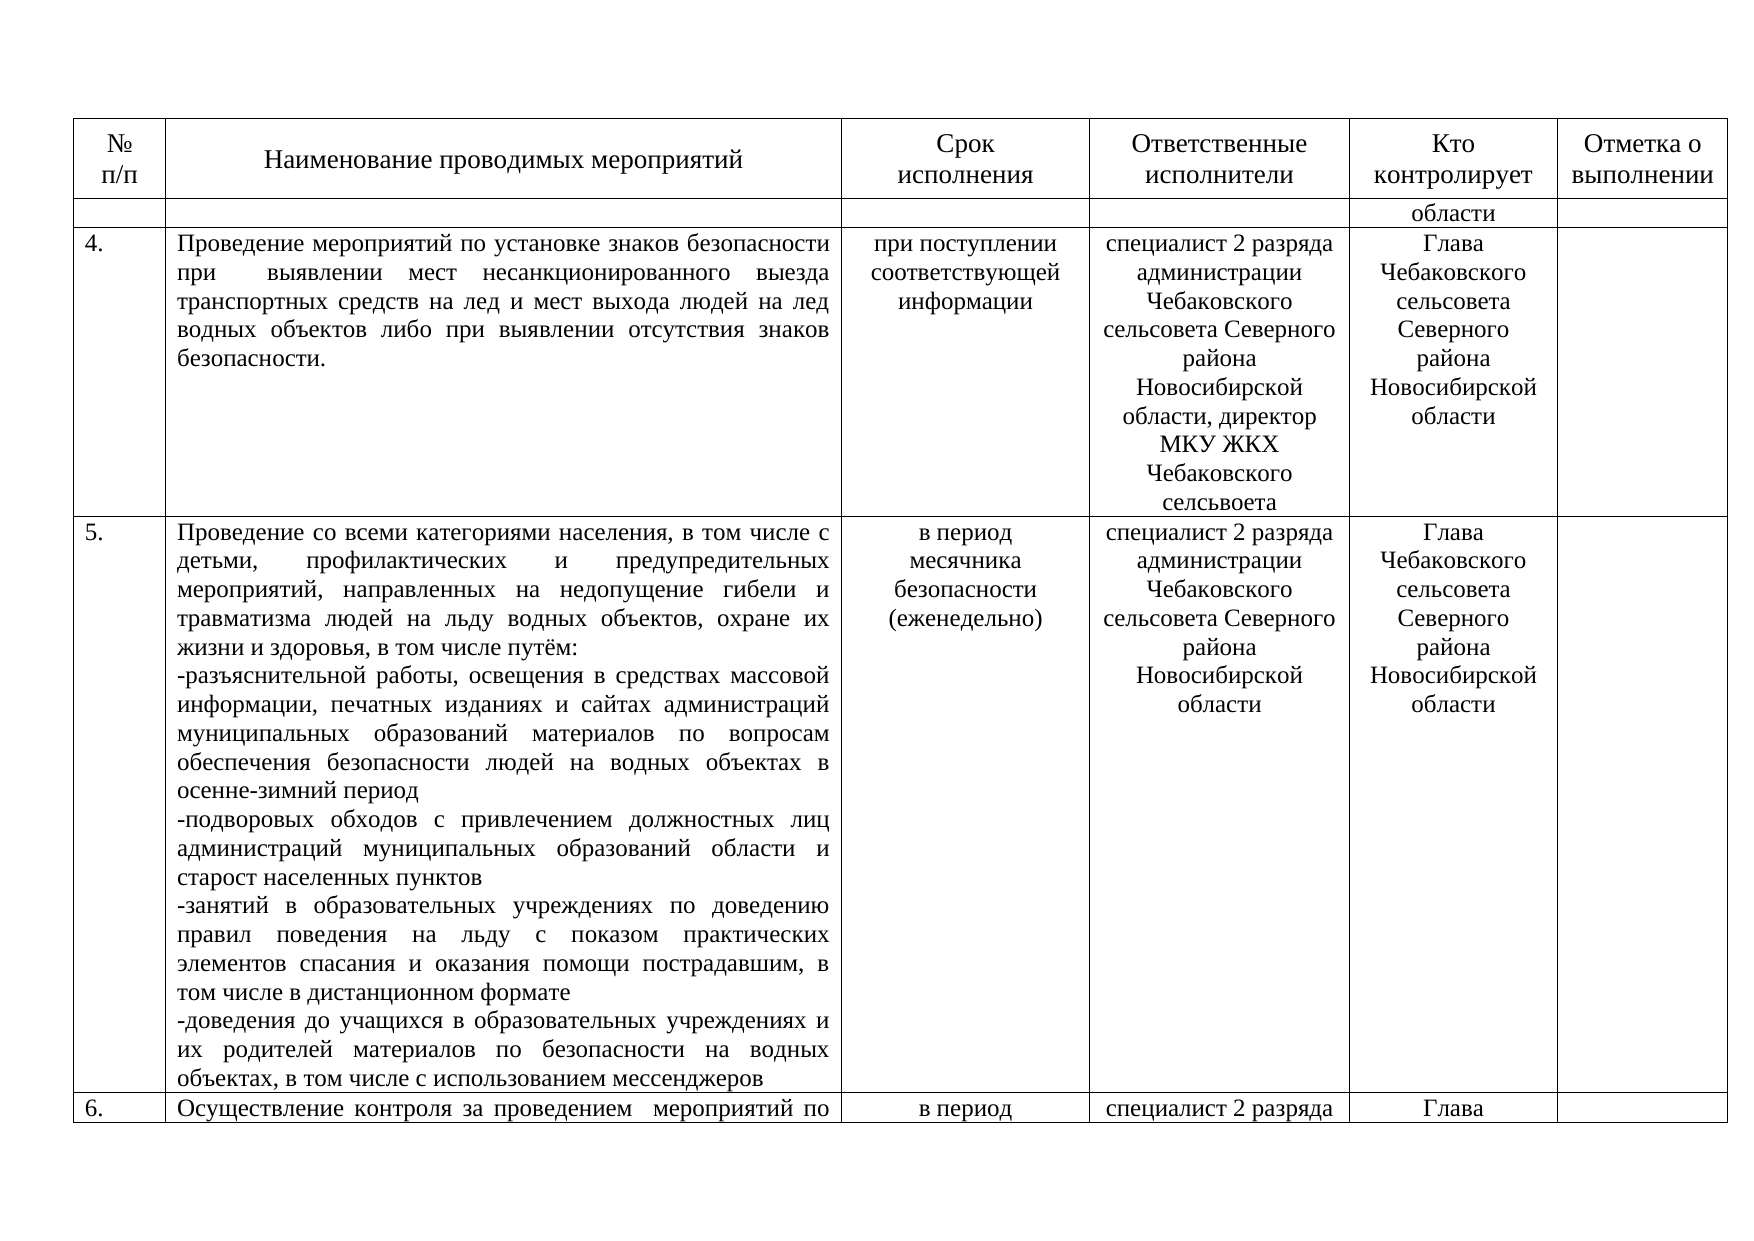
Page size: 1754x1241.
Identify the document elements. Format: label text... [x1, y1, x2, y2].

table_cell [1558, 1093, 1727, 1122]
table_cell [842, 199, 1089, 227]
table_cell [166, 1093, 841, 1122]
table_cell [1558, 199, 1727, 227]
table_cell [1558, 228, 1727, 516]
table_cell специалист 2 разряда администрации Чебаковского сельсовета Северного района Новосибирской области [1090, 517, 1349, 1092]
table_header Срок исполнения [842, 119, 1089, 197]
table_cell специалист 2 разряда администрации Чебаковского сельсовета Северного района Новосибирской области, директор МКУ ЖКХ Чебаковского селсьвоета [1090, 228, 1349, 516]
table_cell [1090, 199, 1349, 227]
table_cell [1350, 199, 1557, 227]
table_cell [166, 199, 841, 227]
table_header Наименование проводимых мероприятий [166, 119, 841, 197]
table_header Ответственные исполнители [1090, 119, 1349, 197]
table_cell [1090, 1093, 1349, 1122]
table_cell 3. [74, 199, 165, 227]
table_cell Глава Чебаковского сельсовета Северного района Новосибирской области [1350, 517, 1557, 1092]
table_header Кто контролирует [1350, 119, 1557, 197]
table_cell [1558, 517, 1727, 1092]
table_cell в период месячника безопасности [842, 1093, 1089, 1122]
table_cell 4. [74, 228, 165, 516]
table_cell Проведение мероприятий по установке знаков безопасности при выявлении мест несанкционированного выезда транспортных средств на лед и мест выхода людей на лед водных объектов либо при выявлении отсутствия знаков безопасности. [166, 228, 841, 516]
table_cell 6. [74, 1093, 165, 1122]
table_cell 5. [74, 517, 165, 1092]
table_cell при поступлении соответствующей информации [842, 228, 1089, 516]
table_cell Глава Чебаковского сельсовета Северного района Новосибирской области [1350, 228, 1557, 516]
table_header Отметка о выполнении [1558, 119, 1727, 197]
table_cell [1350, 1093, 1557, 1122]
table_cell Проведение со всеми категориями населения, в том числе с детьми, профилактических и предупредительных мероприятий, направленных на недопущение гибели и травматизма людей на льду водных объектов, охране их жизни и здоровья, в том числе путём: -разъяснительной работы, освещения в средствах массовой информации, печатных изданиях и сайтах администраций муниципальных образований материалов по вопросам обеспечения безопасности людей на водных объектах в осенне-зимний период -подворовых обходов с привлечением должностных лиц администраций муниципальных образований области и старост населенных пунктов -занятий в образовательных учреждениях по доведению правил поведения на льду с показом практических элементов спасания и оказания помощи пострадавшим, в том числе в дистанционном формате -доведения до учащихся в образовательных учреждениях и их родителей материалов по безопасности на водных объектах, в том числе с использованием мессенджеров [166, 517, 841, 1092]
table_header № п/п [74, 119, 165, 197]
table_cell в период месячника безопасности (еженедельно) [842, 517, 1089, 1092]
